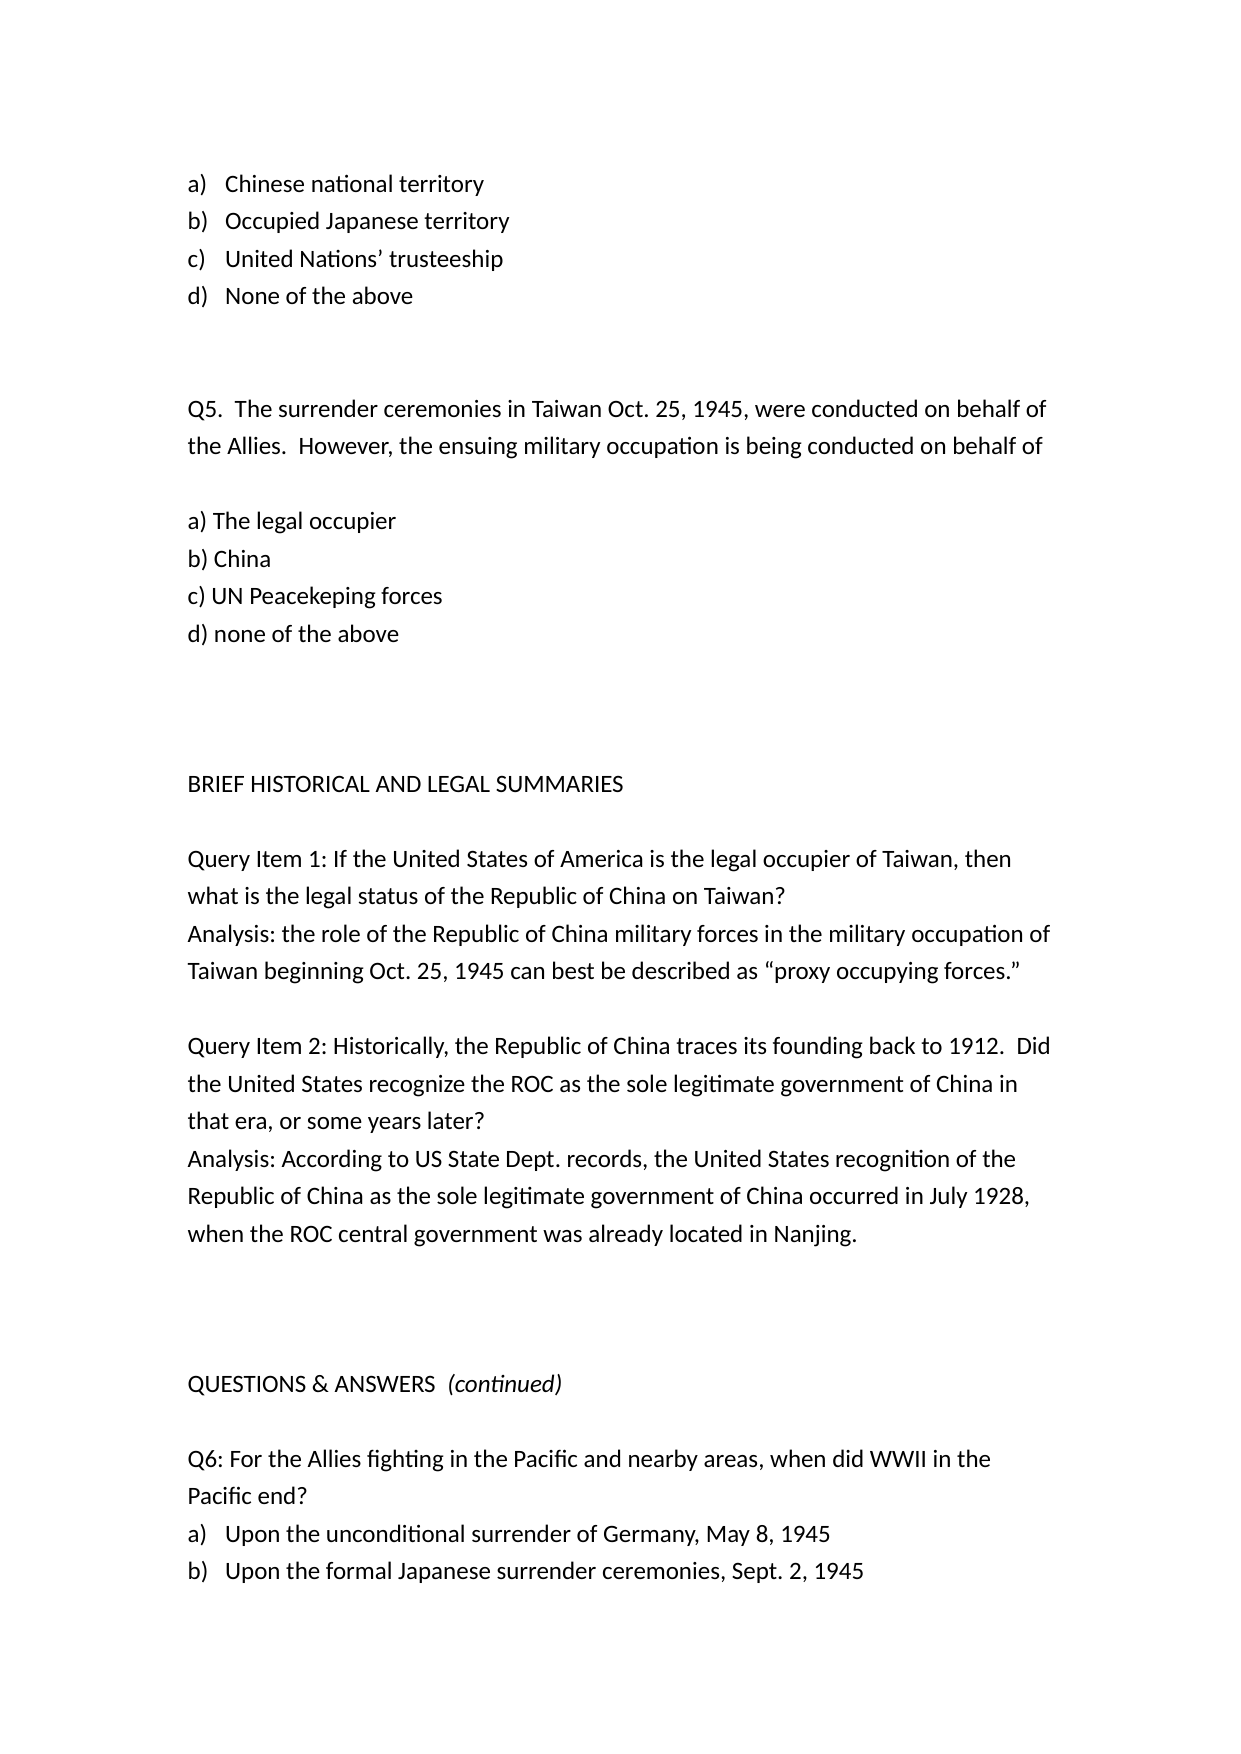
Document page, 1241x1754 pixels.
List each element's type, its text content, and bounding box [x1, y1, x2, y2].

text BRIEF HISTORICAL AND LEGAL SUMMARIES [187, 764, 1053, 802]
list Occupied Japanese territory [187, 202, 1053, 239]
list Upon the unconditional surrender of Germany, May 8, 1945 [187, 1514, 1053, 1552]
text Analysis: the role of the Republic of China military forces in the military occupation of Taiwan beginning Oct. 25, 1945 can best be described as “proxy occupying forces.” [187, 914, 1053, 989]
list United Nations’ trusteeship [187, 239, 1053, 277]
text a) The legal occupier [187, 502, 1053, 539]
text b) China [187, 539, 1053, 577]
text Analysis: According to US State Dept. records, the United States recognition of the Republic of China as the sole legitimate government of China occurred in July 1928, when the ROC central government was already located in Nanjing. [187, 1139, 1053, 1252]
text Query Item 2: Historically, the Republic of China traces its founding back to 1912. Did the United States recognize the ROC as the sole legitimate government of China in that era, or some years later? [187, 1027, 1053, 1139]
text d) none of the above [187, 614, 1053, 652]
list None of the above [187, 277, 1053, 314]
text Q5. The surrender ceremonies in Taiwan Oct. 25, 1945, were conducted on behalf of the Allies. However, the ensuing military occupation is being conducted on behalf of [187, 389, 1053, 464]
text c) UN Peacekeping forces [187, 577, 1053, 614]
text QUESTIONS & ANSWERS (continued) [187, 1364, 1053, 1402]
text Q6: For the Allies fighting in the Pacific and nearby areas, when did WWII in the Pacific end? [187, 1439, 1053, 1514]
list Chinese national territory [187, 164, 1053, 202]
list Upon the formal Japanese surrender ceremonies, Sept. 2, 1945 [187, 1552, 1053, 1589]
text Query Item 1: If the United States of America is the legal occupier of Taiwan, then what is the legal status of the Republic of China on Taiwan? [187, 839, 1053, 914]
